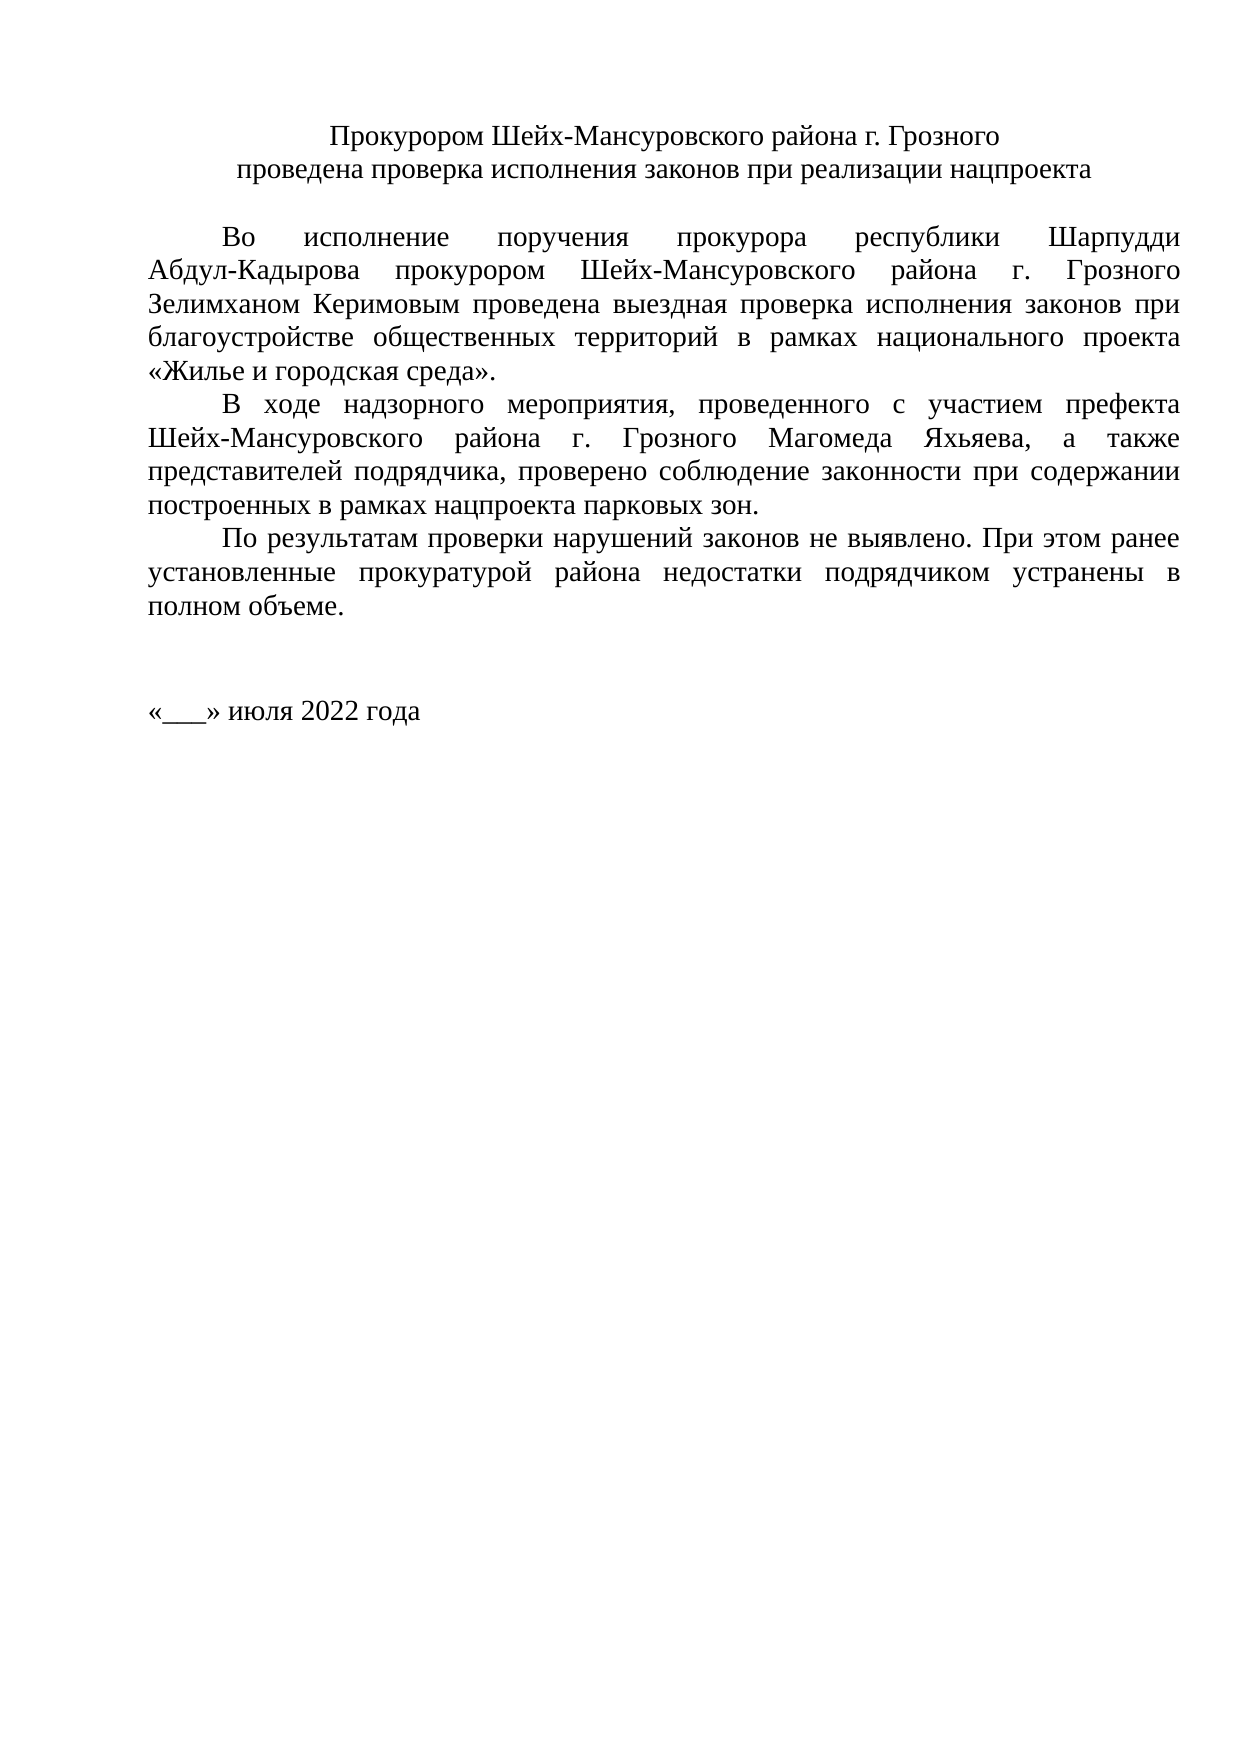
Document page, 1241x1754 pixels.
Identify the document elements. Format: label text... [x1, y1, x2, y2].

list Во исполнение поручения прокурора республики Шарпудди Абдул-Кадырова прокурором Шейх-Мансуровского района г. Грозного Зелимханом Керимовым проведена выездная проверка исполнения законов при благоустройстве общественных территорий в рамках национального проекта «Жилье и городская среда». [148, 219, 1181, 386]
text «___» июля 2022 года [148, 701, 1181, 726]
subtitle проведена проверка исполнения законов при реализации нацпроекта [148, 152, 1181, 185]
subtitle Прокурором Шейх-Мансуровского района г. Грозного [148, 118, 1181, 152]
list В ходе надзорного мероприятия, проведенного с участием префекта Шейх-Мансуровского района г. Грозного Магомеда Яхьяева, а также представителей подрядчика, проверено соблюдение законности при содержании построенных в рамках нацпроекта парковых зон. [148, 386, 1181, 521]
list По результатам проверки нарушений законов не выявлено. При этом ранее установленные прокуратурой района недостатки подрядчиком устранены в полном объеме. [148, 521, 1181, 621]
